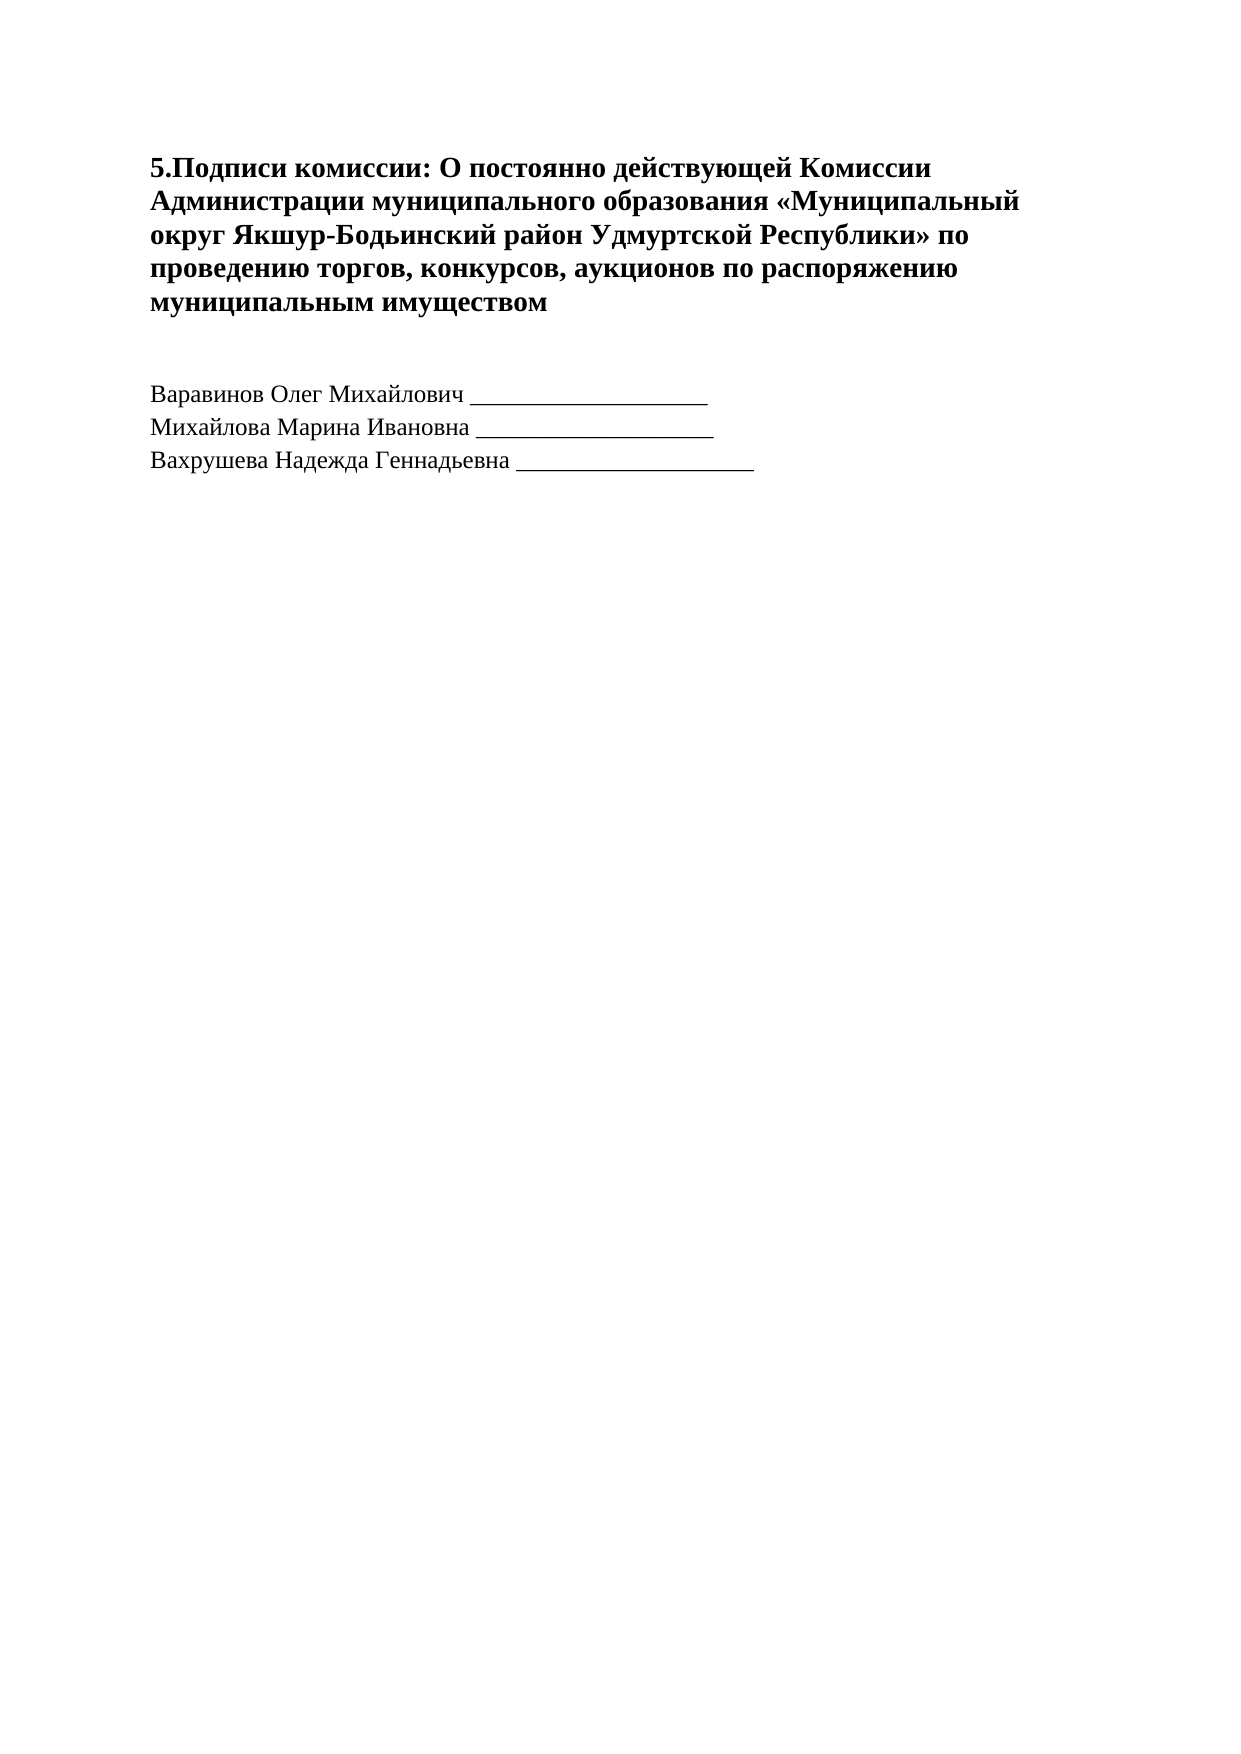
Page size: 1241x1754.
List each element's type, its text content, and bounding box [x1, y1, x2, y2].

text Вахрушева Надежда Геннадьевна ___________________ [150, 445, 1090, 474]
text Варавинов Олег Михайлович ___________________ [150, 379, 1090, 408]
text 5.Подписи комиссии: О постоянно действующей Комиссии Администрации муниципального образования «Муниципальный округ Якшур-Бодьинский район Удмуртской Республики» по проведению торгов, конкурсов, аукционов по распоряжению муниципальным имуществом [150, 150, 1090, 318]
text Михайлова Марина Ивановна ___________________ [150, 412, 1090, 441]
